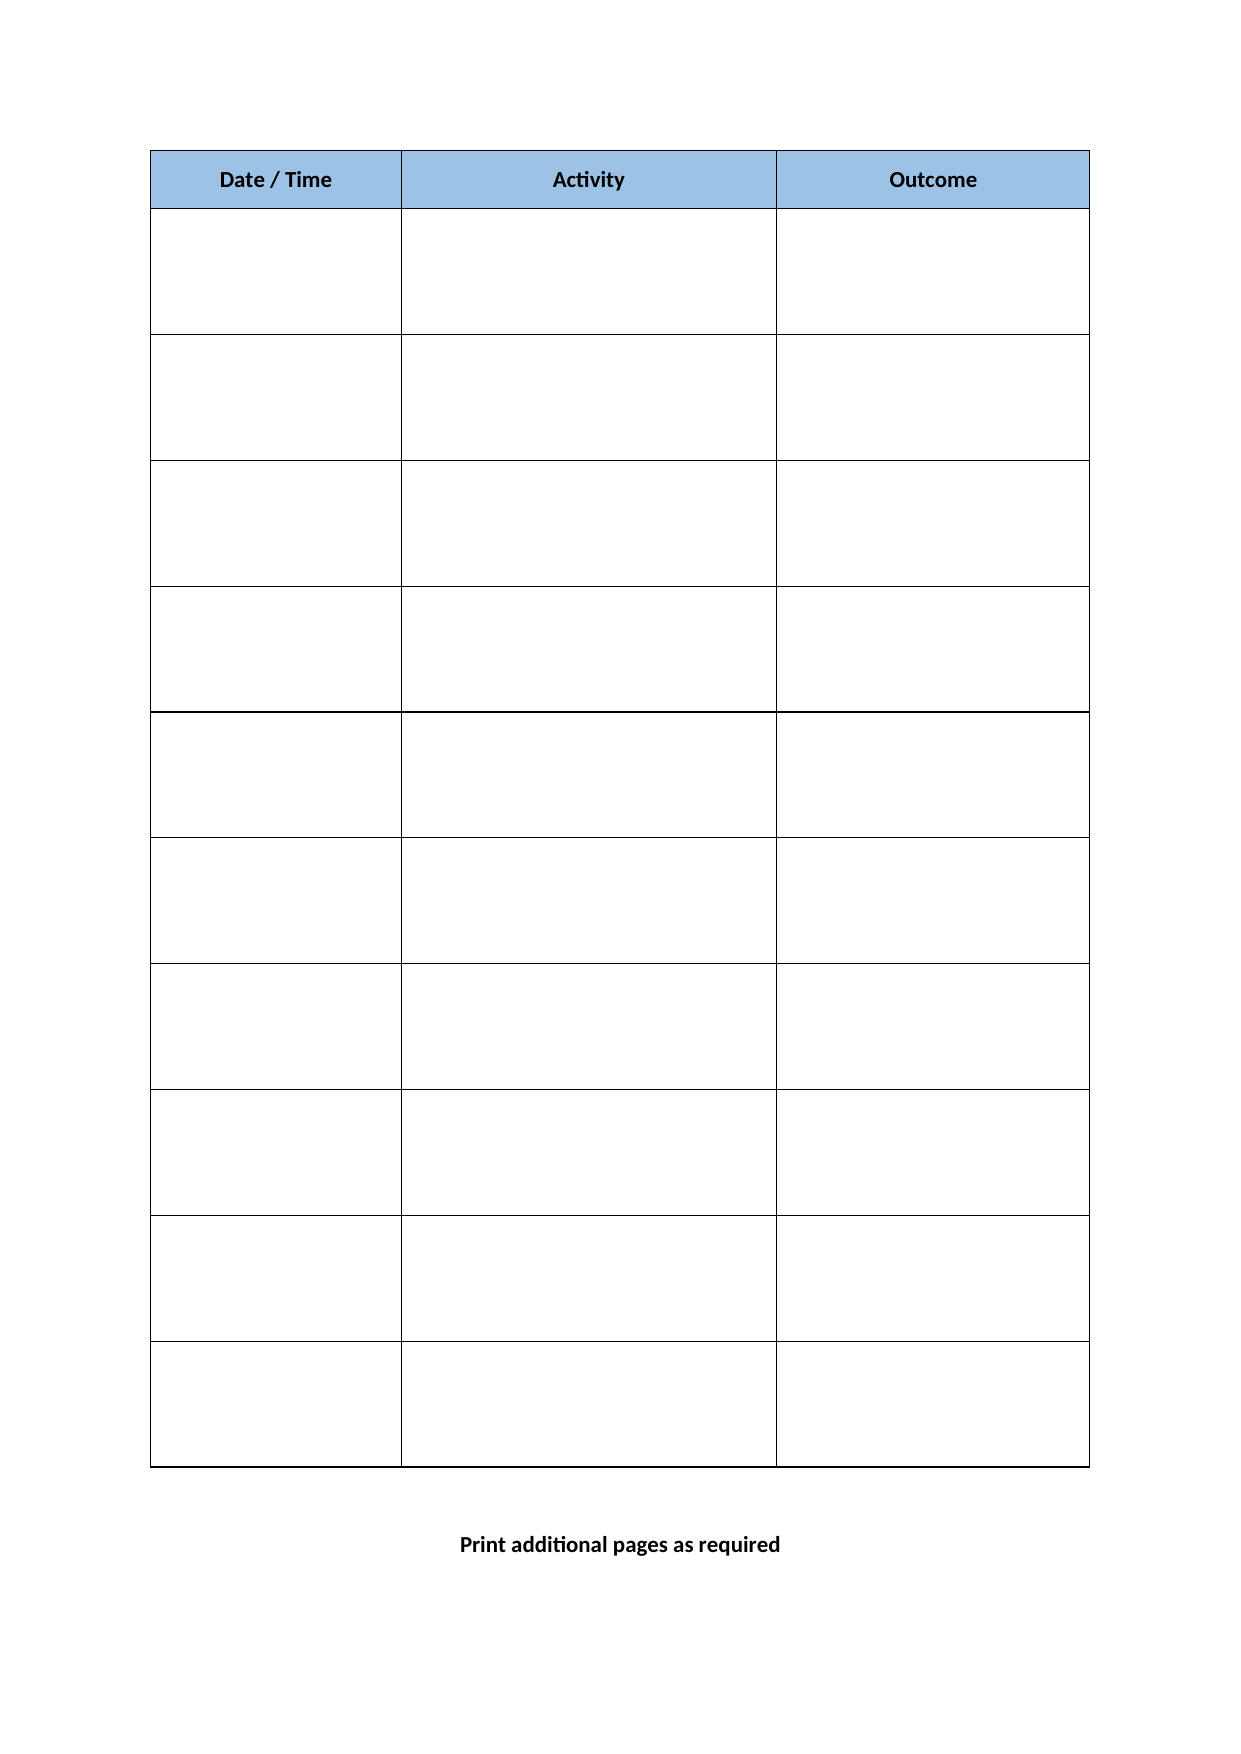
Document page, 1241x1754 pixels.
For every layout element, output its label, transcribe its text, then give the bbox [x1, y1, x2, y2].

table_cell [777, 713, 1089, 837]
table_cell [777, 461, 1089, 586]
table_cell [402, 1342, 776, 1466]
table_cell [151, 335, 401, 460]
table_cell [151, 1342, 401, 1466]
table_cell [402, 1090, 776, 1215]
table_cell [777, 1216, 1089, 1341]
table_header Outcome [777, 151, 1089, 208]
table_cell [402, 838, 776, 963]
table_cell [777, 1090, 1089, 1215]
table_cell [151, 1216, 401, 1341]
table_header Date / Time [151, 151, 401, 208]
table_cell [402, 1216, 776, 1341]
table_cell [777, 1342, 1089, 1466]
table_cell [777, 838, 1089, 963]
table_cell [402, 461, 776, 586]
table_cell [151, 461, 401, 586]
table_cell [151, 838, 401, 963]
table_cell [777, 335, 1089, 460]
table_cell [402, 587, 776, 711]
table_cell [151, 587, 401, 711]
table_cell [151, 209, 401, 334]
table_cell [402, 209, 776, 334]
table_cell [777, 209, 1089, 334]
table_cell [777, 587, 1089, 711]
table_cell [151, 964, 401, 1089]
table_header Activity [402, 151, 776, 208]
table_cell [402, 335, 776, 460]
table_cell [402, 713, 776, 837]
table_cell [151, 1090, 401, 1215]
table_cell [402, 964, 776, 1089]
text Print additional pages as required [150, 1530, 1090, 1558]
table_cell [151, 713, 401, 837]
table_cell [777, 964, 1089, 1089]
